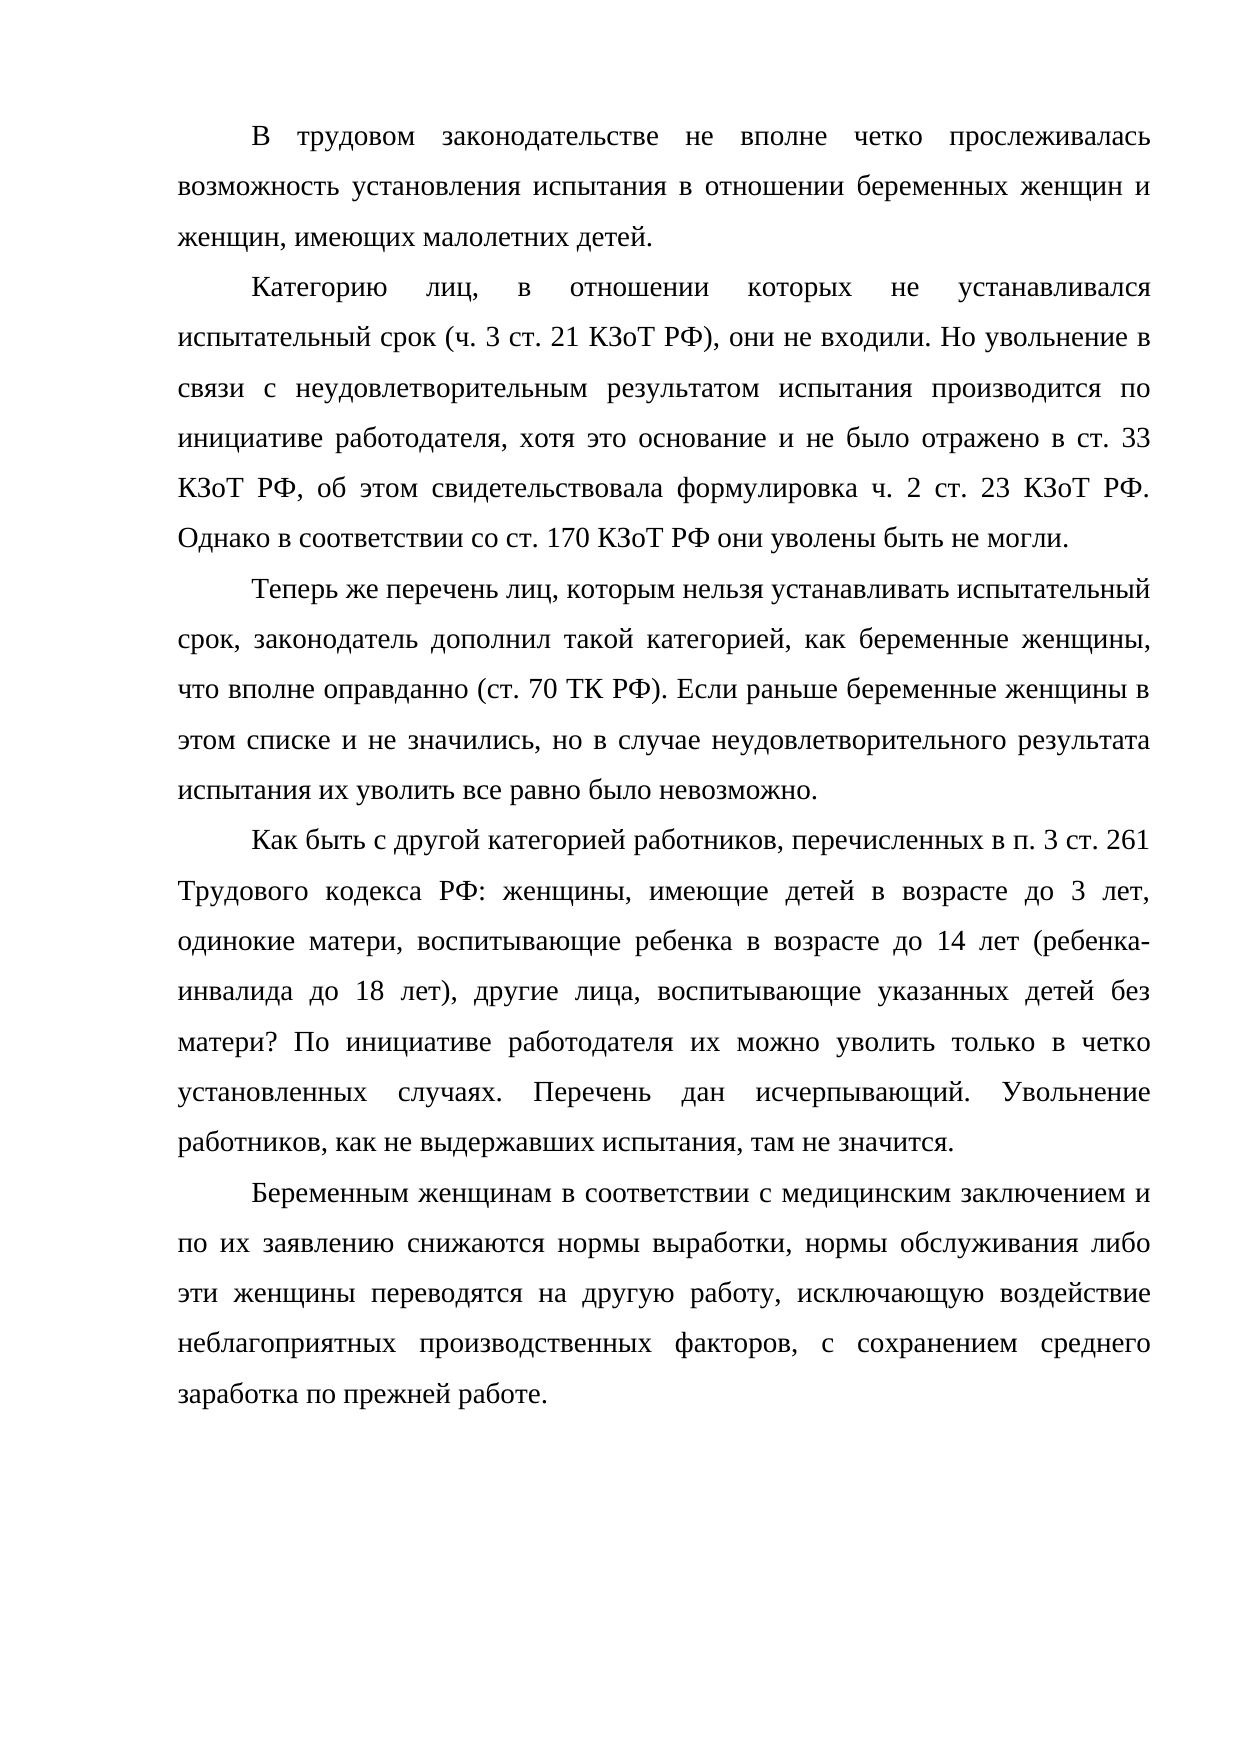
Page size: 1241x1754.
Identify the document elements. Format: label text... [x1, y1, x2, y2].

text В трудовом законодательстве не вполне четко прослеживалась возможность установления испытания в отношении беременных женщин и женщин, имеющих малолетних детей. [177, 118, 1152, 252]
text Категорию лиц, в отношении которых не устанавливался испытательный срок (ч. 3 ст. 21 КЗоТ РФ), они не входили. Но увольнение в связи с неудовлетворительным результатом испытания производится по инициативе работодателя, хотя это основание и не было отражено в ст. 33 КЗоТ РФ, об этом свидетельствовала формулировка ч. 2 ст. 23 КЗоТ РФ. Однако в соответствии со ст. 170 КЗоТ РФ они уволены быть не могли. [177, 269, 1152, 554]
text Теперь же перечень лиц, которым нельзя устанавливать испытательный срок, законодатель дополнил такой категорией, как беременные женщины, что вполне оправданно (ст. 70 ТК РФ). Если раньше беременные женщины в этом списке и не значились, но в случае неудовлетворительного результата испытания их уволить все равно было невозможно. [177, 571, 1152, 806]
text Беременным женщинам в соответствии с медицинским заключением и по их заявлению снижаются нормы выработки, нормы обслуживания либо эти женщины переводятся на другую работу, исключающую воздействие неблагоприятных производственных факторов, с сохранением среднего заработка по прежней работе. [177, 1175, 1152, 1409]
text Как быть с другой категорией работников, перечисленных в п. 3 ст. 261 Трудового кодекса РФ: женщины, имеющие детей в возрасте до 3 лет, одинокие матери, воспитывающие ребенка в возрасте до 14 лет (ребенка-инвалида до 18 лет), другие лица, воспитывающие указанных детей без матери? По инициативе работодателя их можно уволить только в четко установленных случаях. Перечень дан исчерпывающий. Увольнение работников, как не выдержавших испытания, там не значится. [177, 822, 1152, 1158]
